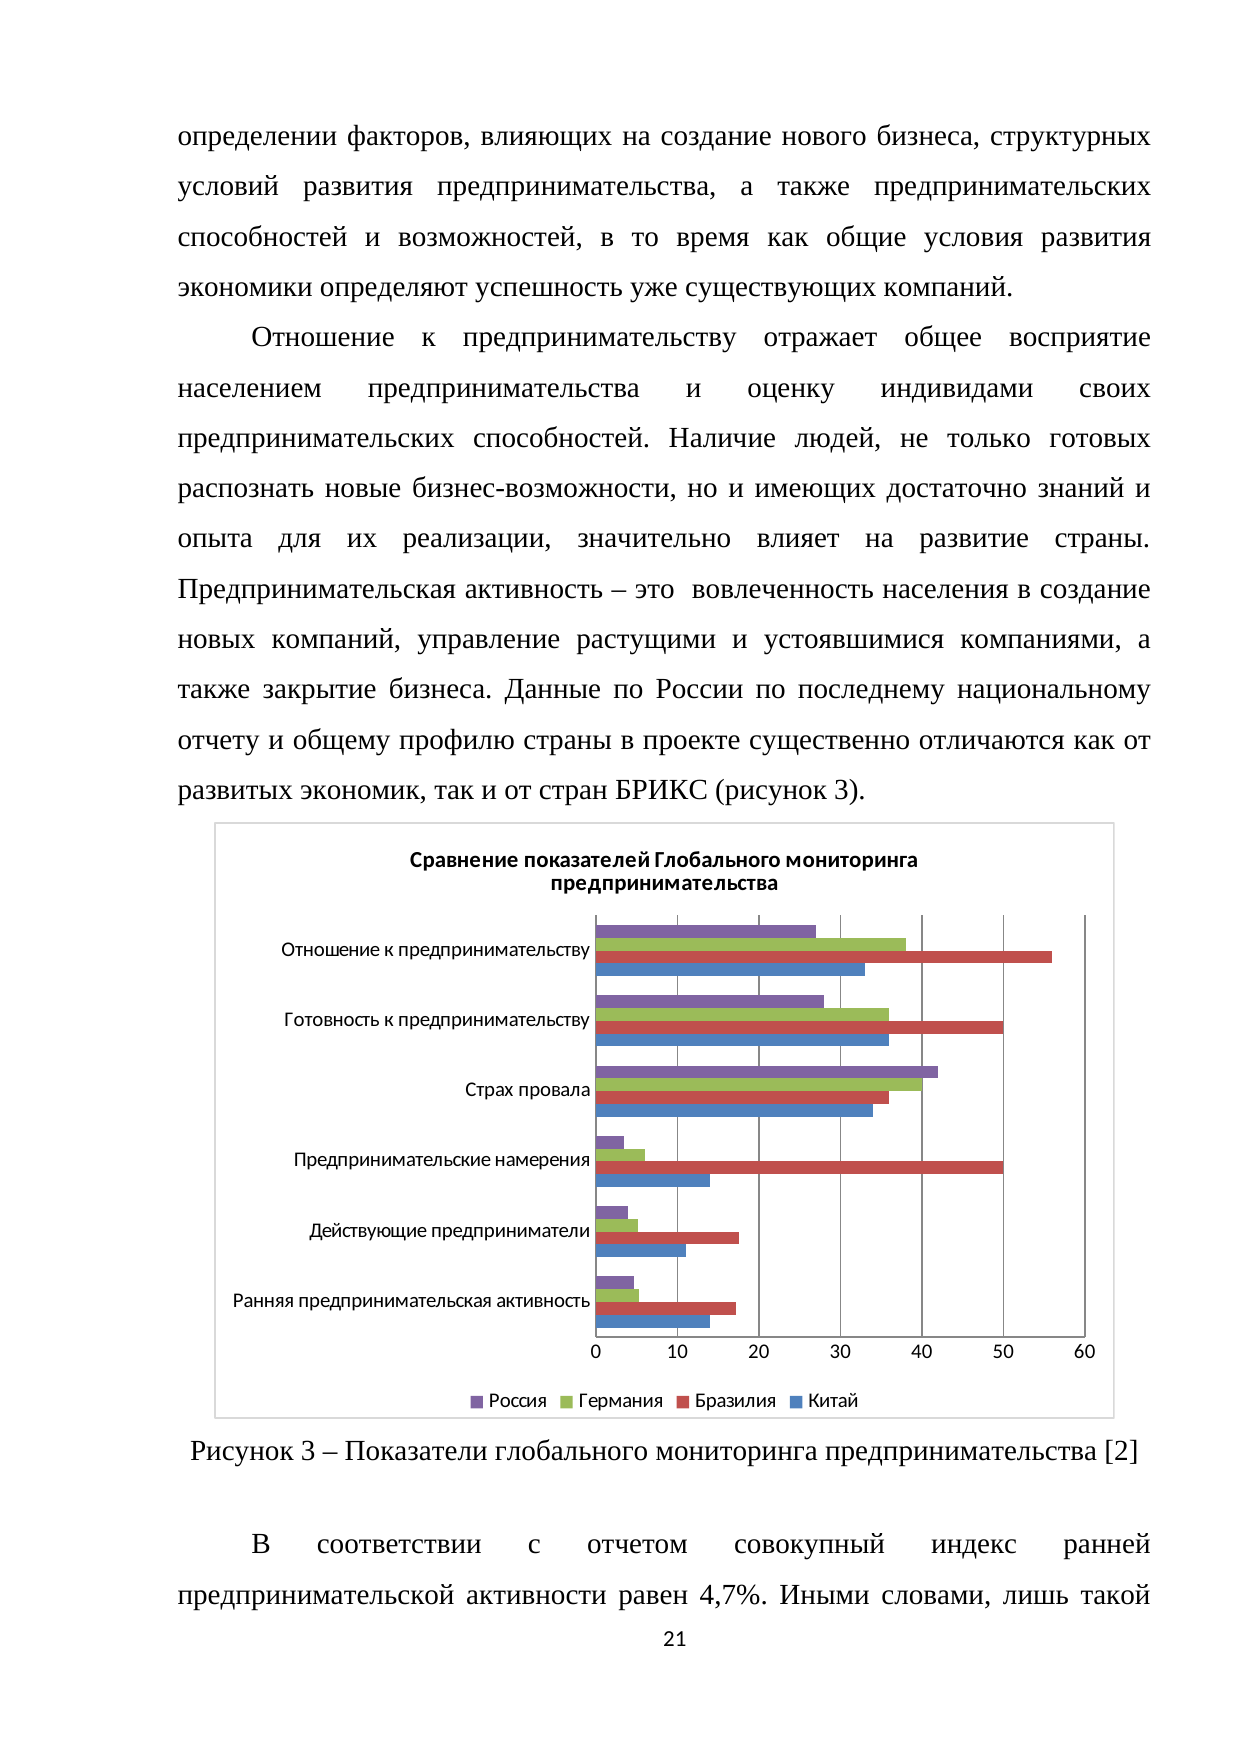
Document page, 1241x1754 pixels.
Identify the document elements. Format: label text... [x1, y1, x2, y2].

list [177, 1526, 1152, 1610]
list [177, 118, 1152, 303]
list Отношение к предпринимательству отражает общее восприятие населением предпринимательства и оценку индивидами своих предпринимательских способностей. Наличие людей, не только готовых распознать новые бизнес-возможности, но и имеющих достаточно знаний и опыта для их реализации, значительно влияет на развитие страны. Предпринимательская активность – это вовлеченность населения в создание новых компаний, управление растущими и устоявшимися компаниями, а также закрытие бизнеса. Данные по России по последнему национальному отчету и общему профилю страны в проекте существенно отличаются как от развитых экономик, так и от стран БРИКС (рисунок 3). [177, 319, 1152, 806]
list Рисунок 3 – Показатели глобального мониторинга предпринимательства [2] [177, 1433, 1152, 1467]
